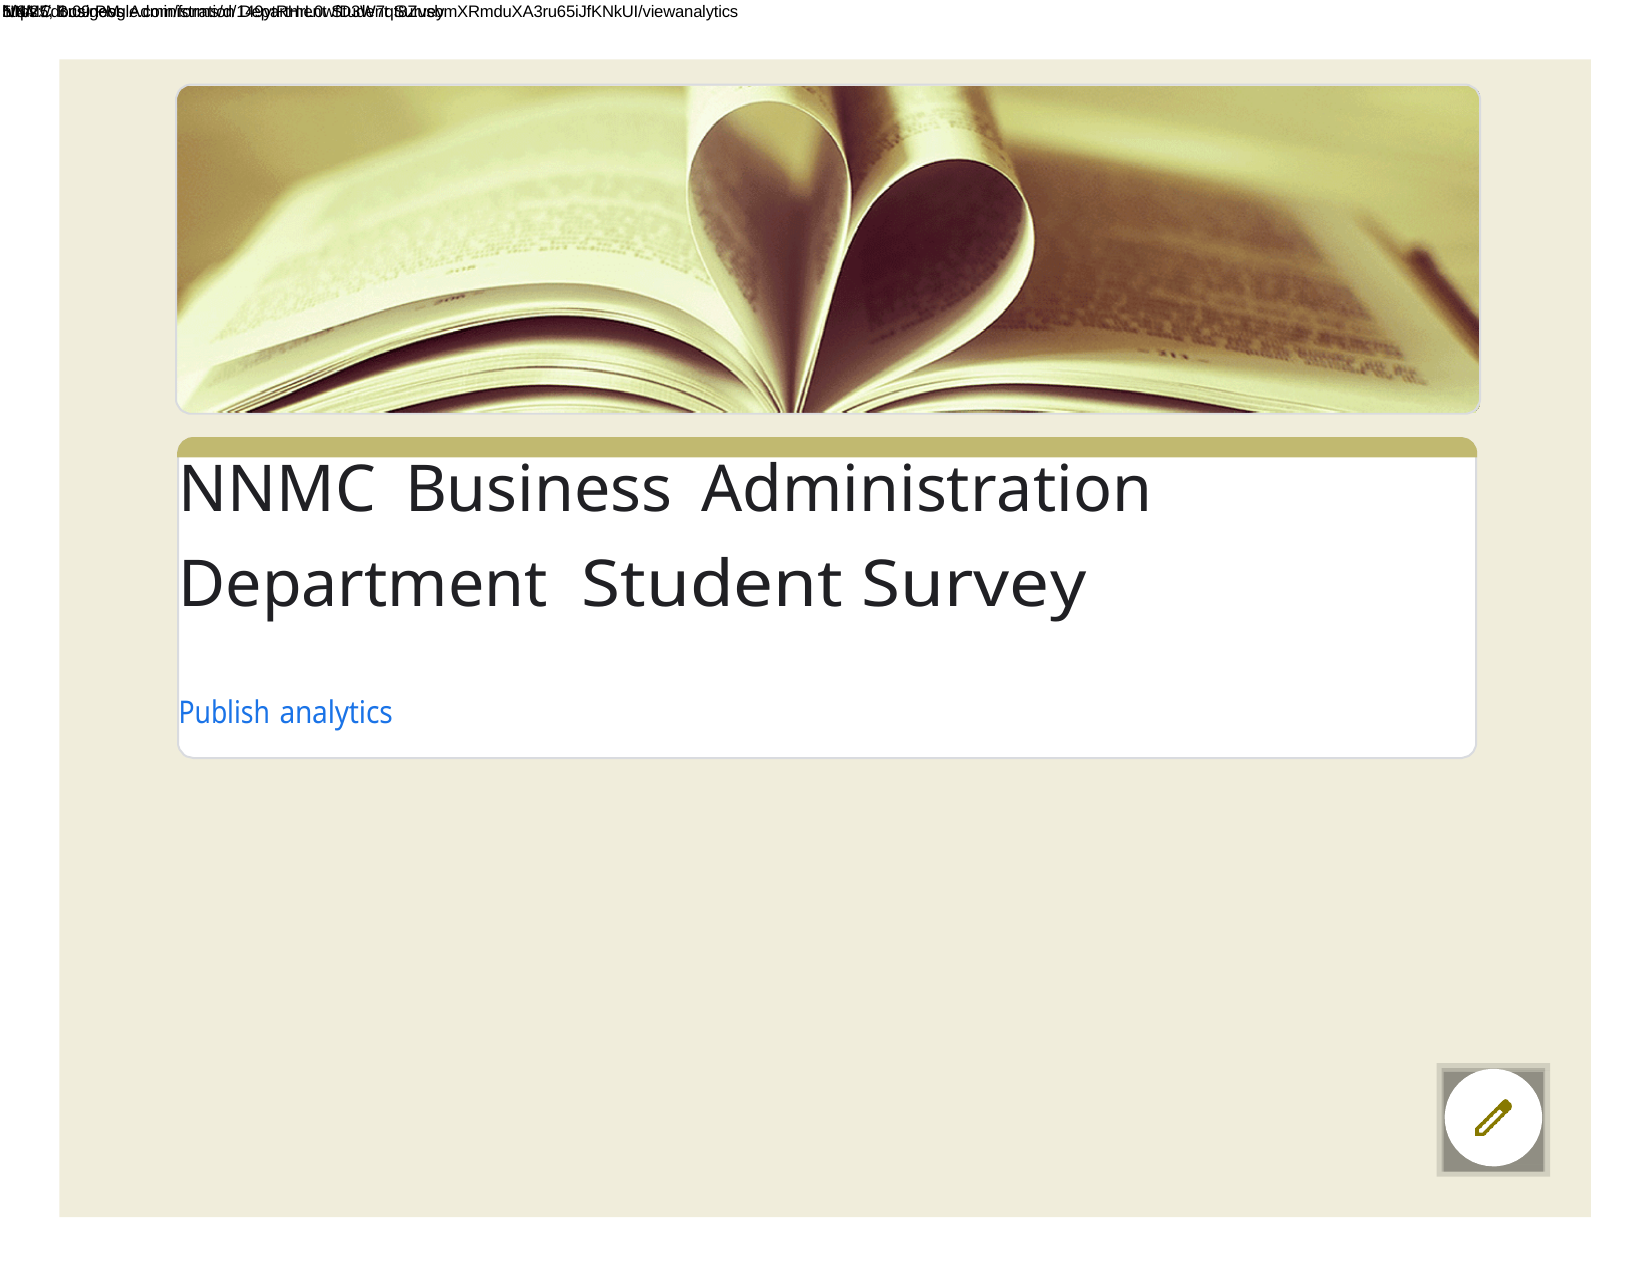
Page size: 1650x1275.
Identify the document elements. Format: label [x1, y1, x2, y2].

picture [1473, 85, 1480, 92]
picture [1474, 406, 1480, 413]
picture [1475, 1099, 1512, 1136]
picture [178, 86, 1479, 412]
